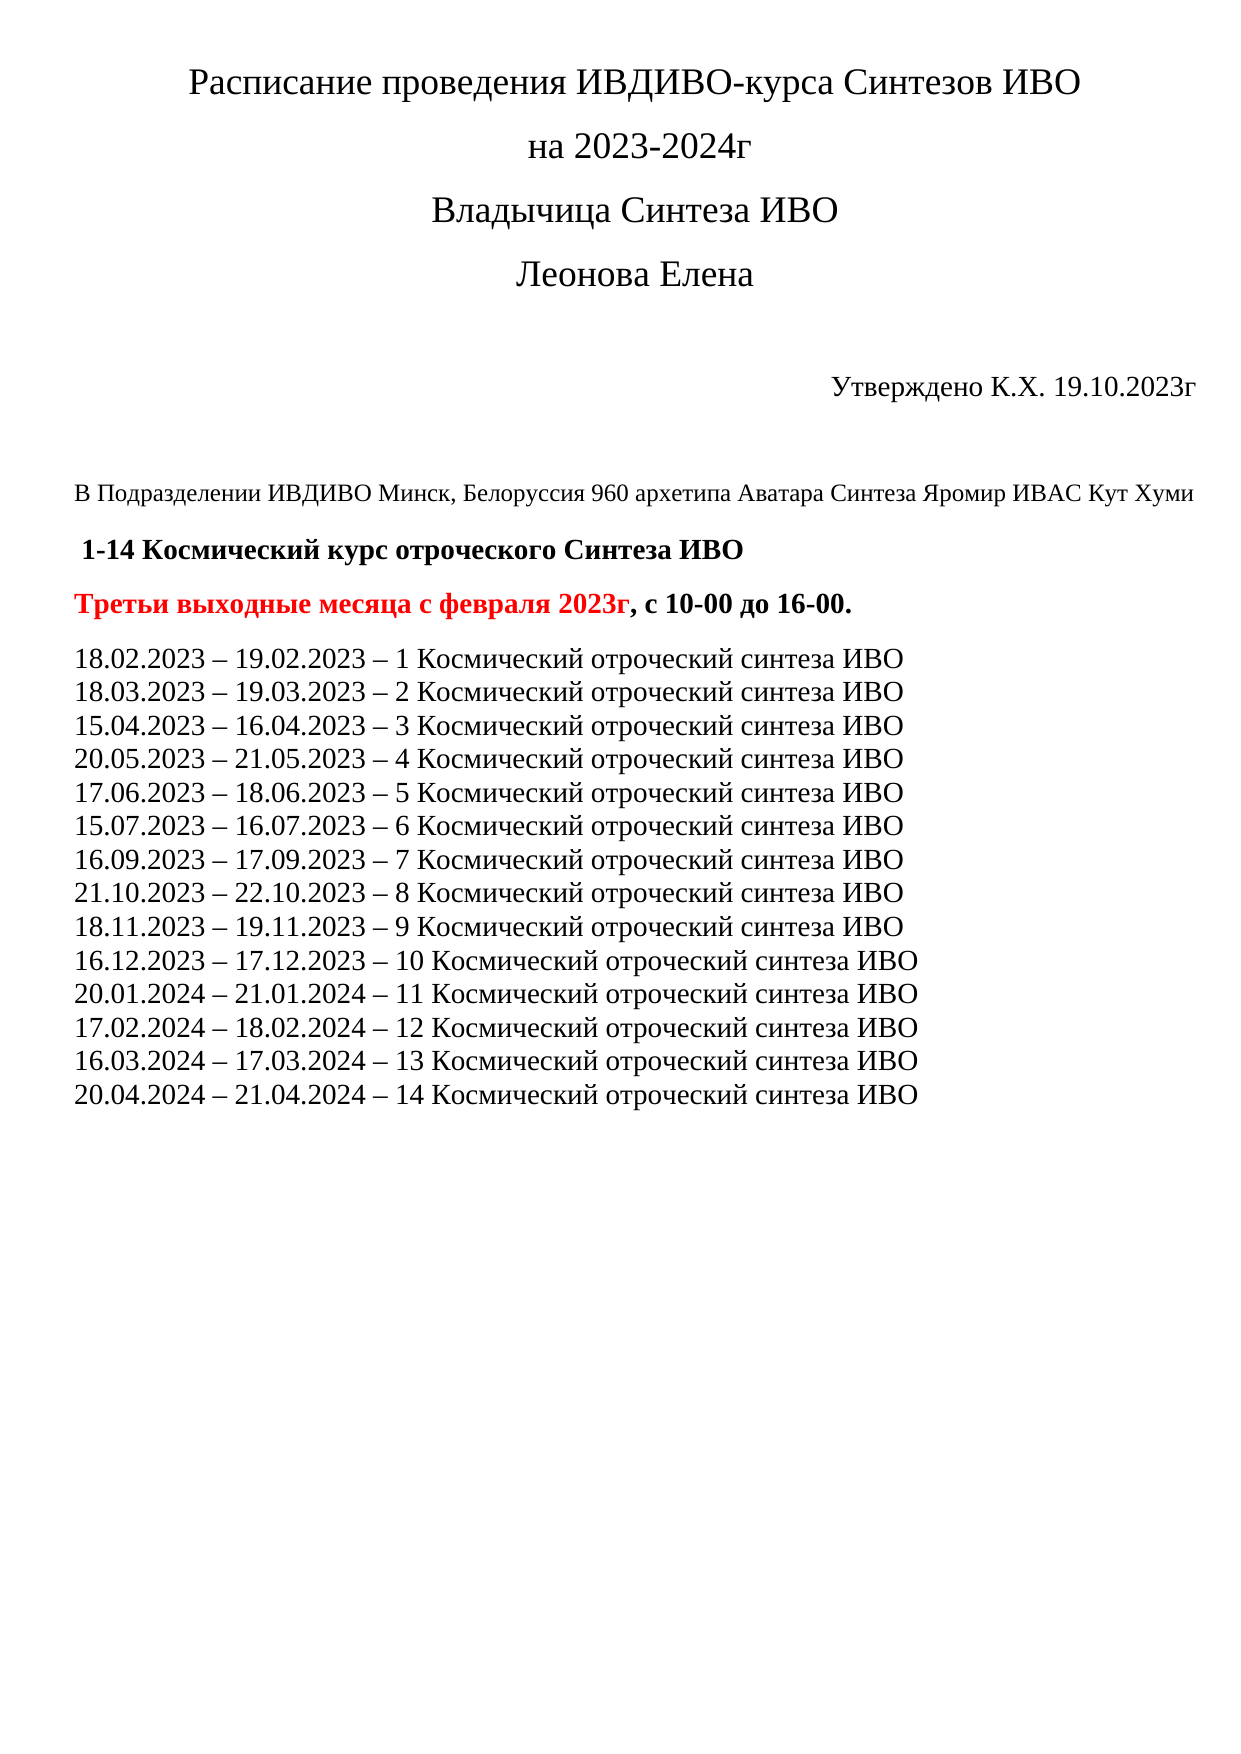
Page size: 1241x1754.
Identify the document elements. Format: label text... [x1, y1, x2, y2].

text 16.03.2024 – 17.03.2024 – 13 Космический отроческий синтеза ИВО [74, 1043, 1196, 1077]
text 21.10.2023 – 22.10.2023 – 8 Космический отроческий синтеза ИВО [74, 876, 1196, 909]
text 15.07.2023 – 16.07.2023 – 6 Космический отроческий синтеза ИВО [74, 808, 1196, 842]
text на 2023-2024г [74, 123, 1196, 166]
text 17.02.2024 – 18.02.2024 – 12 Космический отроческий синтеза ИВО [74, 1010, 1196, 1043]
text Третьи выходные месяца с февраля 2023г, с 10-00 до 16-00. [74, 586, 1196, 620]
text 1-14 Космический курс отроческого Синтеза ИВО [74, 532, 1196, 566]
text Утверждено К.Х. 19.10.2023г [74, 369, 1196, 403]
text 20.01.2024 – 21.01.2024 – 11 Космический отроческий синтеза ИВО [74, 976, 1196, 1010]
text 20.04.2024 – 21.04.2024 – 14 Космический отроческий синтеза ИВО [74, 1077, 1196, 1110]
text 17.06.2023 – 18.06.2023 – 5 Космический отроческий синтеза ИВО [74, 775, 1196, 808]
text 16.12.2023 – 17.12.2023 – 10 Космический отроческий синтеза ИВО [74, 943, 1196, 976]
text 18.02.2023 – 19.02.2023 – 1 Космический отроческий синтеза ИВО [74, 641, 1196, 674]
text 16.09.2023 – 17.09.2023 – 7 Космический отроческий синтеза ИВО [74, 842, 1196, 876]
text Расписание проведения ИВДИВО-курса Синтезов ИВО [74, 59, 1196, 102]
text В Подразделении ИВДИВО Минск, Белоруссия 960 архетипа Аватара Синтеза Яромир ИВАС Кут Хуми [74, 478, 1196, 507]
text Леонова Елена [74, 251, 1196, 294]
text 18.11.2023 – 19.11.2023 – 9 Космический отроческий синтеза ИВО [74, 909, 1196, 943]
text 18.03.2023 – 19.03.2023 – 2 Космический отроческий синтеза ИВО [74, 674, 1196, 708]
text Владычица Синтеза ИВО [74, 187, 1196, 230]
text 15.04.2023 – 16.04.2023 – 3 Космический отроческий синтеза ИВО [74, 708, 1196, 741]
text 20.05.2023 – 21.05.2023 – 4 Космический отроческий синтеза ИВО [74, 741, 1196, 775]
